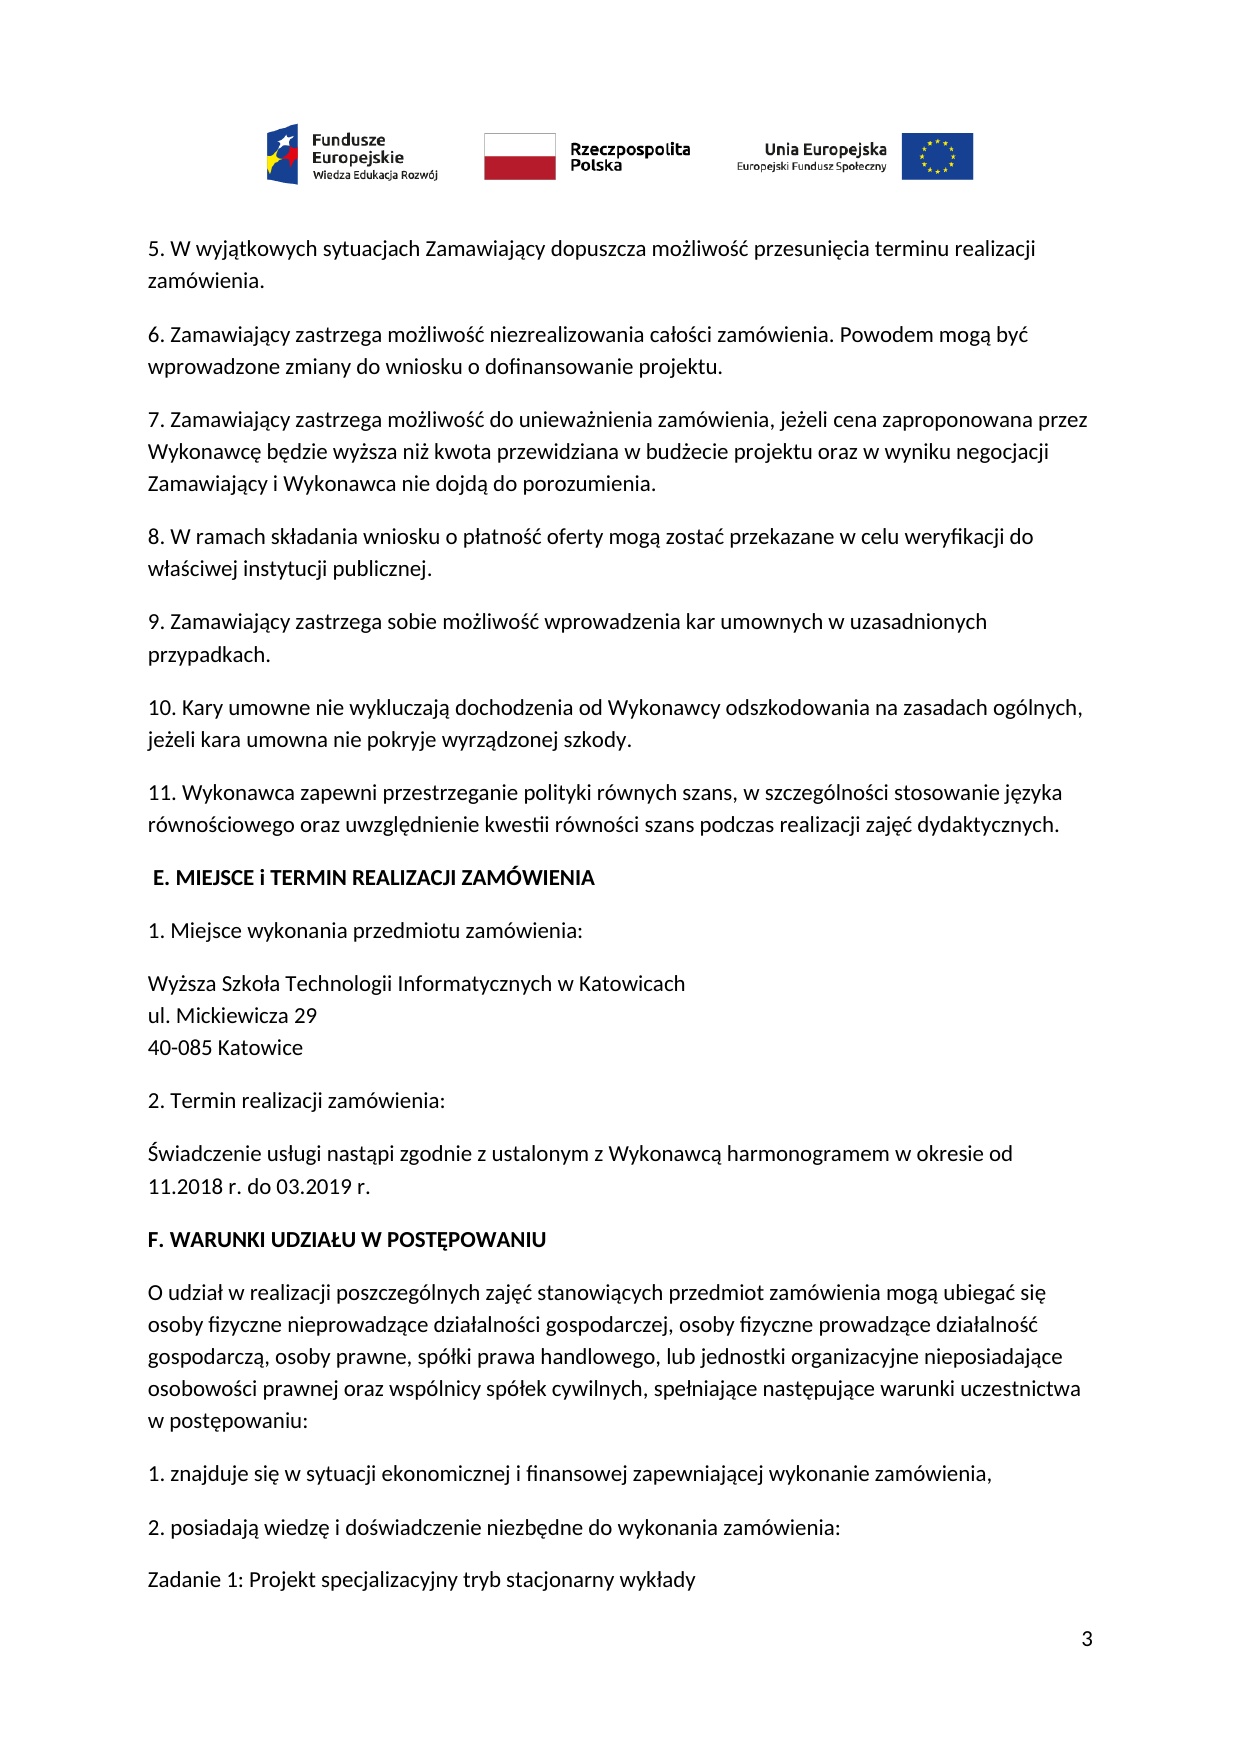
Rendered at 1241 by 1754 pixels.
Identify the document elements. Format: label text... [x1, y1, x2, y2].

text 2. Termin realizacji zamówienia: [148, 1087, 1093, 1114]
text 7. Zamawiający zastrzega możliwość do unieważnienia zamówienia, jeżeli cena zaproponowana przez Wykonawcę będzie wyższa niż kwota przewidziana w budżecie projektu oraz w wyniku negocjacji Zamawiający i Wykonawca nie dojdą do porozumienia. [148, 405, 1093, 497]
text 9. Zamawiający zastrzega sobie możliwość wprowadzenia kar umownych w uzasadnionych przypadkach. [148, 607, 1093, 668]
text 2. posiadają wiedzę i doświadczenie niezbędne do wykonania zamówienia: [148, 1513, 1093, 1541]
text 8. W ramach składania wniosku o płatność oferty mogą zostać przekazane w celu weryfikacji do właściwej instytucji publicznej. [148, 522, 1093, 582]
text Świadczenie usługi nastąpi zgodnie z ustalonym z Wykonawcą harmonogramem w okresie od 11.2018 r. do 03.2019 r. [148, 1139, 1093, 1200]
text 1. Miejsce wykonania przedmiotu zamówienia: [148, 916, 1093, 944]
text E. MIEJSCE i TERMIN REALIZACJI ZAMÓWIENIA [148, 863, 1093, 891]
text Zadanie 1: Projekt specjalizacyjny tryb stacjonarny wykłady [148, 1566, 1093, 1594]
text 5. W wyjątkowych sytuacjach Zamawiający dopuszcza możliwość przesunięcia terminu realizacji zamówienia. [148, 234, 1093, 295]
text O udział w realizacji poszczególnych zajęć stanowiących przedmiot zamówienia mogą ubiegać się osoby fizyczne nieprowadzące działalności gospodarczej, osoby fizyczne prowadzące działalność gospodarczą, osoby prawne, spółki prawa handlowego, lub jednostki organizacyjne nieposiadające osobowości prawnej oraz wspólnicy spółek cywilnych, spełniające następujące warunki uczestnictwa w postępowaniu: [148, 1278, 1093, 1434]
text F. WARUNKI UDZIAŁU W POSTĘPOWANIU [148, 1225, 1093, 1253]
text 6. Zamawiający zastrzega możliwość niezrealizowania całości zamówienia. Powodem mogą być wprowadzone zmiany do wniosku o dofinansowanie projektu. [148, 320, 1093, 380]
picture [222, 73, 1018, 235]
text 10. Kary umowne nie wykluczają dochodzenia od Wykonawcy odszkodowania na zasadach ogólnych, jeżeli kara umowna nie pokryje wyrządzonej szkody. [148, 693, 1093, 753]
text 1. znajduje się w sytuacji ekonomicznej i finansowej zapewniającej wykonanie zamówienia, [148, 1459, 1093, 1488]
text 11. Wykonawca zapewni przestrzeganie polityki równych szans, w szczególności stosowanie języka równościowego oraz uwzględnienie kwestii równości szans podczas realizacji zajęć dydaktycznych. [148, 778, 1093, 838]
text Wyższa Szkoła Technologii Informatycznych w Katowicach ul. Mickiewicza 29 40-085 Katowice [148, 969, 1093, 1062]
